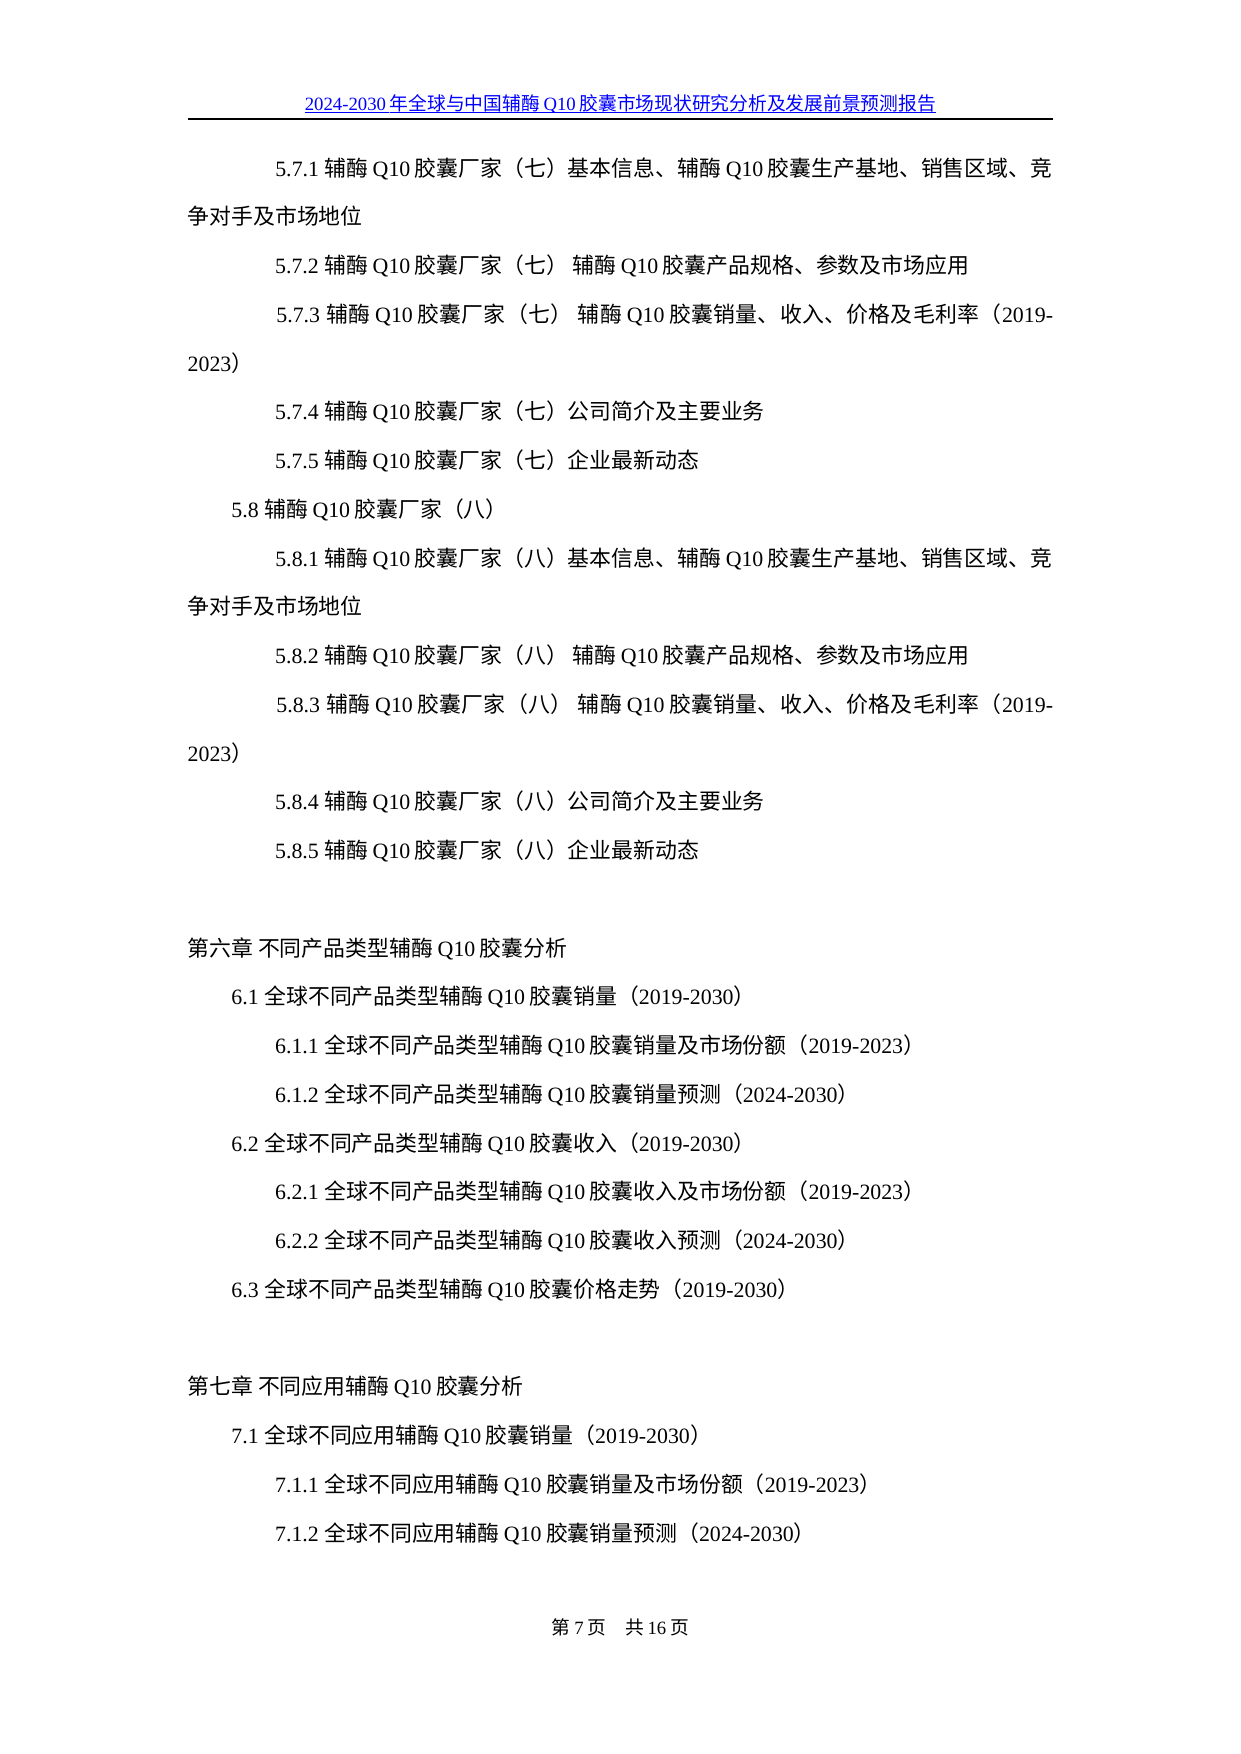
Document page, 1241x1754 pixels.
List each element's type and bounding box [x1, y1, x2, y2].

text [187, 150, 1053, 1548]
